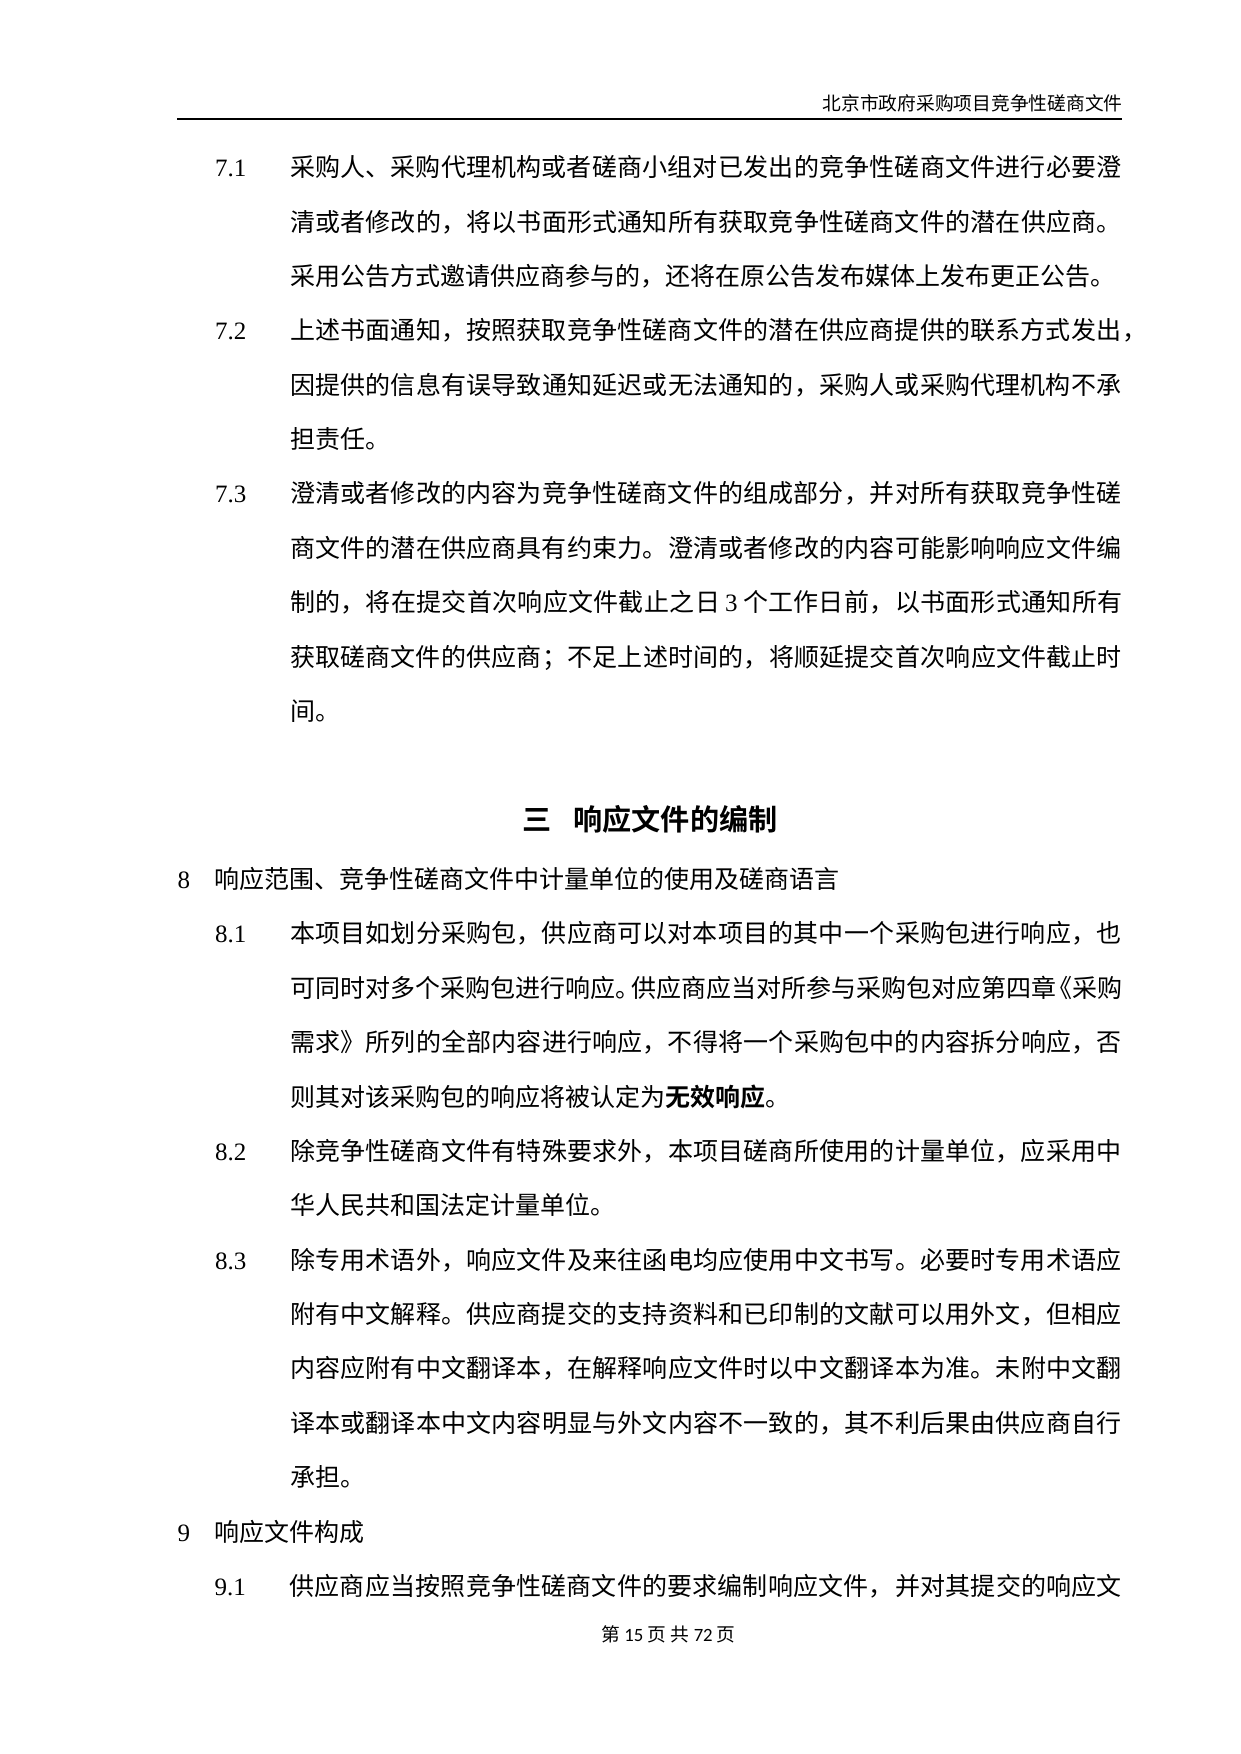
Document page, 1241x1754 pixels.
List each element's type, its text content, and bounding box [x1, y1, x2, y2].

list 供应商应认真阅读竞争性磋商文件的全部内容。供应商应按照竞争性磋商文件要求提交响应文件并保证所提供的全部资料的真实性，并对竞争性磋商文件做出实质性响应，否则响应无效。 [215, 148, 1122, 293]
list 响应范围、竞争性磋商文件中计量单位的使用及磋商语言 [177, 1077, 1122, 1113]
list 对竞争性磋商文件的澄清或修改 [177, 311, 1122, 347]
list 上述书面通知，按照获取竞争性磋商文件的潜在供应商提供的联系方式发出，因提供的信息有误导致通知延迟或无法通知的，采购人或采购代理机构不承担责任。 [215, 528, 1122, 673]
subtitle 三 响应文件的编制 [177, 1013, 1122, 1056]
list 本项目如划分采购包，供应商可以对本项目的其中一个采购包进行响应，也可同时对多个采购包进行响应。供应商应当对所参与采购包对应第四章《采购需求》所列的全部内容进行响应，不得将一个采购包中的内容拆分响应，否则其对该采购包的响应将被认定为无效响应。 [215, 1131, 1122, 1331]
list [215, 1458, 1122, 1603]
list 采购人、采购代理机构或者磋商小组对已发出的竞争性磋商文件进行必要澄清或者修改的，将以书面形式通知所有获取竞争性磋商文件的潜在供应商。采用公告方式邀请供应商参与的，还将在原公告发布媒体上发布更正公告。 [215, 365, 1122, 510]
list 澄清或者修改的内容为竞争性磋商文件的组成部分，并对所有获取竞争性磋商文件的潜在供应商具有约束力。澄清或者修改的内容可能影响响应文件编制的，将在提交首次响应文件截止之日3个工作日前，以书面形式通知所有获取磋商文件的供应商；不足上述时间的，将顺延提交首次响应文件截止时间。 [215, 691, 1122, 945]
list 除竞争性磋商文件有特殊要求外，本项目磋商所使用的计量单位，应采用中华人民共和国法定计量单位。 [215, 1349, 1122, 1439]
